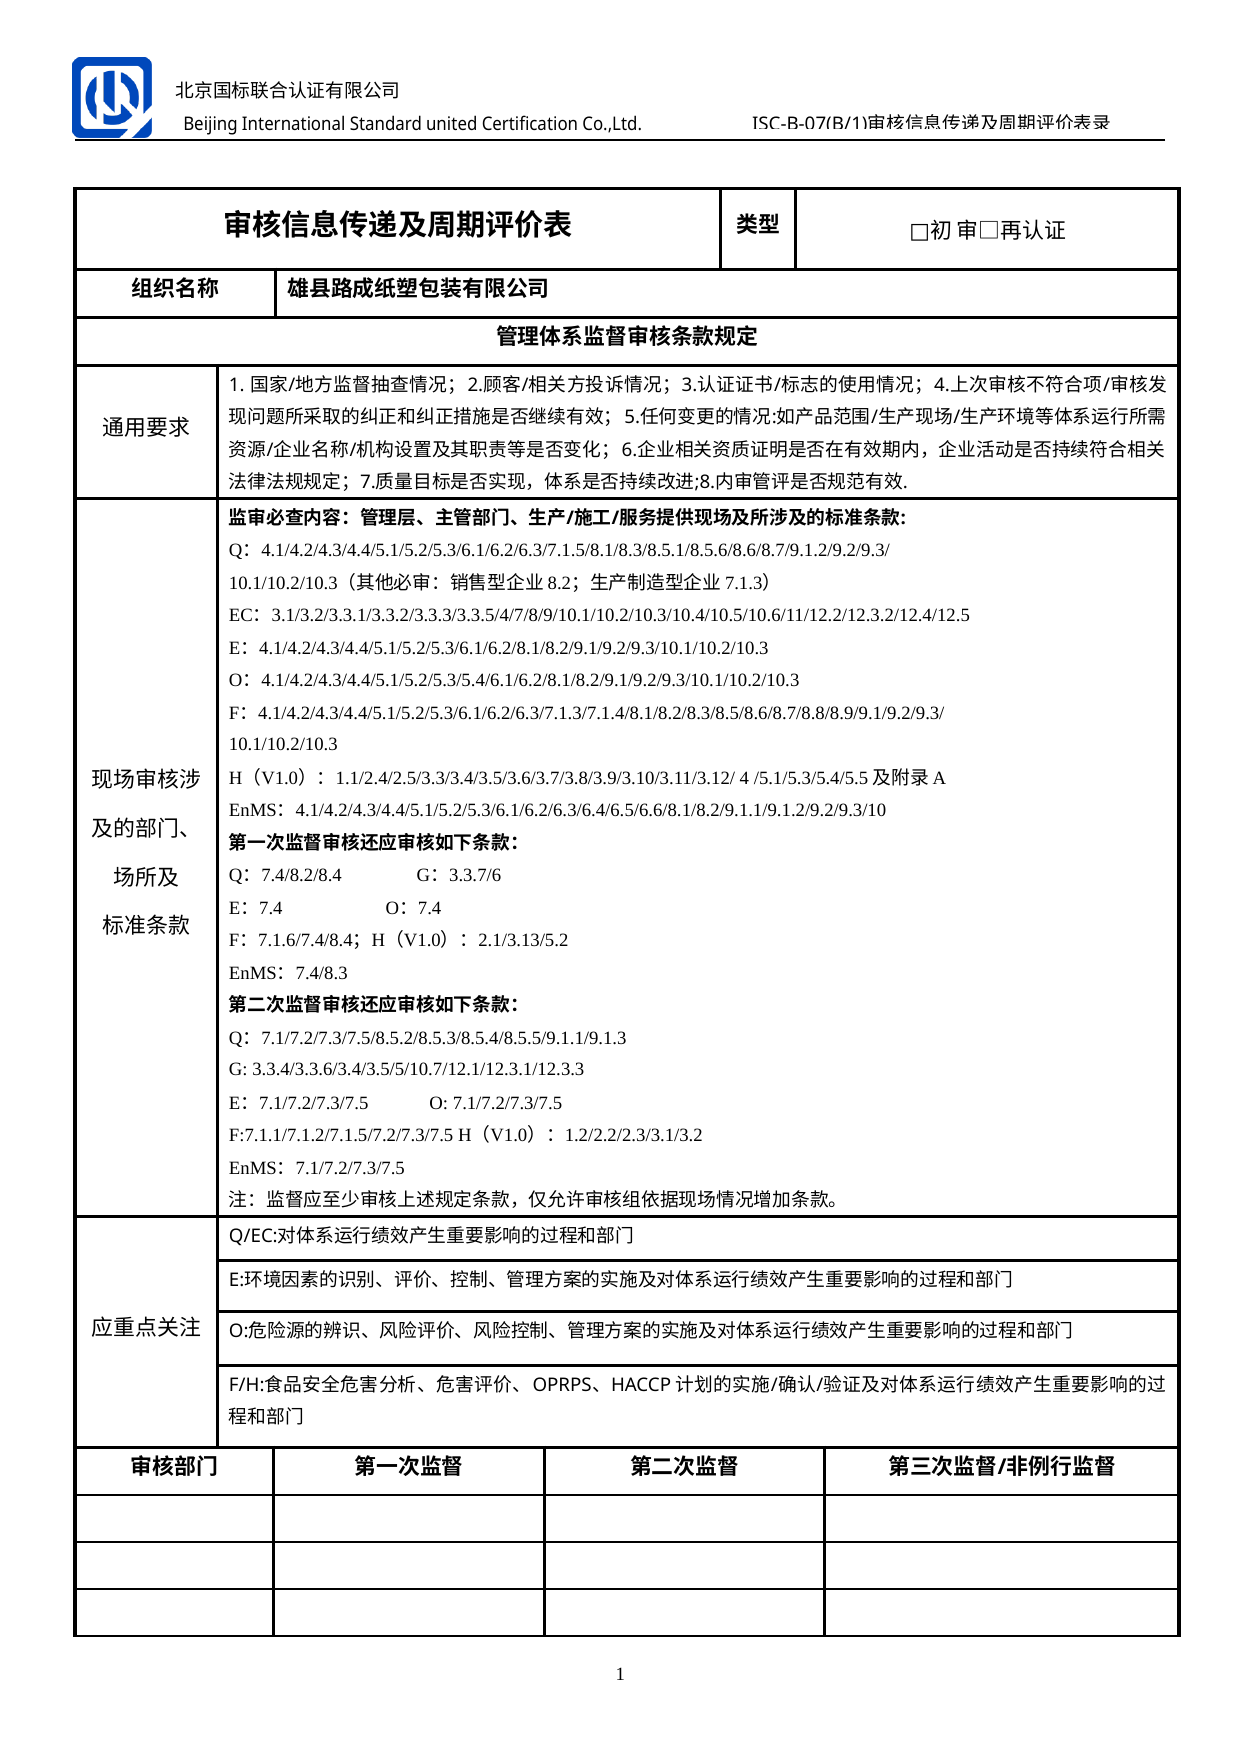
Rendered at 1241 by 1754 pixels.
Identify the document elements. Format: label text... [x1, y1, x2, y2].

table_cell 应重点关注 [77, 1218, 216, 1446]
table_cell 审核部门 [77, 1449, 272, 1494]
table_cell [826, 1496, 1177, 1541]
table_cell O:危险源的辨识、风险评价、风险控制、管理方案的实施及对体系运行绩效产生重要影响的过程和部门 [219, 1313, 1177, 1364]
table_cell F/H:食品安全危害分析、危害评价、OPRPS、HACCP计划的实施/确认/验证及对体系运行绩效产生重要影响的过程和部门 [219, 1367, 1177, 1446]
table_header 审核信息传递及周期评价表 [77, 190, 719, 267]
table_cell [275, 1543, 543, 1588]
table_cell 现场审核涉及的部门、场所及 标准条款 [77, 500, 216, 1215]
table_cell 第二次监督 [546, 1449, 823, 1494]
table_cell E:环境因素的识别、评价、控制、管理方案的实施及对体系运行绩效产生重要影响的过程和部门 [219, 1262, 1177, 1310]
table_cell 监审必查内容：管理层、主管部门、生产/施工/服务提供现场及所涉及的标准条款: Q：4.1/4.2/4.3/4.4/5.1/5.2/5.3/6.1/6.2/6.3/7.1.5/8.1/8.3/8.5.1/8.5.6/8.6/8.7/9.1.2/9.2/9.3/ 10.1/10.2/10.3（其他必审：销售型企业8.2；生产制造型企业7.1.3） EC：3.1/3.2/3.3.1/3.3.2/3.3.3/3.3.5/4/7/8/9/10.1/10.2/10.3/10.4/10.5/10.6/11/12.2/12.3.2/12.4/12.5 E：4.1/4.2/4.3/4.4/5.1/5.2/5.3/6.1/6.2/8.1/8.2/9.1/9.2/9.3/10.1/10.2/10.3 O：4.1/4.2/4.3/4.4/5.1/5.2/5.3/5.4/6.1/6.2/8.1/8.2/9.1/9.2/9.3/10.1/10.2/10.3 F：4.1/4.2/4.3/4.4/5.1/5.2/5.3/6.1/6.2/6.3/7.1.3/7.1.4/8.1/8.2/8.3/8.5/8.6/8.7/8.8/8.9/9.1/9.2/9.3/ 10.1/10.2/10.3 H（V1.0）：1.1/2.4/2.5/3.3/3.4/3.5/3.6/3.7/3.8/3.9/3.10/3.11/3.12/ 4 /5.1/5.3/5.4/5.5及附录A EnMS：4.1/4.2/4.3/4.4/5.1/5.2/5.3/6.1/6.2/6.3/6.4/6.5/6.6/8.1/8.2/9.1.1/9.1.2/9.2/9.3/10 第一次监督审核还应审核如下条款： Q：7.4/8.2/8.4 G：3.3.7/6 E：7.4 O：7.4 F：7.1.6/7.4/8.4；H（V1.0）：2.1/3.13/5.2 EnMS：7.4/8.3 第二次监督审核还应审核如下条款： Q：7.1/7.2/7.3/7.5/8.5.2/8.5.3/8.5.4/8.5.5/9.1.1/9.1.3 G: 3.3.4/3.3.6/3.4/3.5/5/10.7/12.1/12.3.1/12.3.3 E：7.1/7.2/7.3/7.5 O: 7.1/7.2/7.3/7.5 F:7.1.1/7.1.2/7.1.5/7.2/7.3/7.5 H（V1.0）：1.2/2.2/2.3/3.1/3.2 EnMS：7.1/7.2/7.3/7.5 注：监督应至少审核上述规定条款，仅允许审核组依据现场情况增加条款。 [219, 500, 1177, 1215]
table_cell [826, 1590, 1177, 1635]
table_cell 通用要求 [77, 367, 216, 497]
table_cell [275, 1590, 543, 1635]
table_cell 第一次监督 [275, 1449, 543, 1494]
table_cell 管理体系监督审核条款规定 [77, 319, 1177, 364]
table_cell [546, 1590, 823, 1635]
table_cell Q/EC:对体系运行绩效产生重要影响的过程和部门 [219, 1218, 1177, 1259]
table_cell [546, 1543, 823, 1588]
table_cell [826, 1543, 1177, 1588]
table_cell 组织名称 [77, 271, 274, 316]
table_cell 雄县路成纸塑包装有限公司 [277, 271, 1177, 316]
table_cell [77, 1590, 272, 1635]
table_cell 第三次监督/非例行监督 [826, 1449, 1177, 1494]
table_cell [275, 1496, 543, 1541]
table_cell 1. 国家/地方监督抽查情况；2.顾客/相关方投诉情况；3.认证证书/标志的使用情况；4.上次审核不符合项/审核发现问题所采取的纠正和纠正措施是否继续有效；5.任何变更的情况:如产品范围/生产现场/生产环境等体系运行所需资源/企业名称/机构设置及其职责等是否变化；6.企业相关资质证明是否在有效期内，企业活动是否持续符合相关法律法规规定；7.质量目标是否实现，体系是否持续改进;8.内审管评是否规范有效. [219, 367, 1177, 497]
table_cell [77, 1543, 272, 1588]
table_header 类型 [722, 190, 794, 267]
table_cell [546, 1496, 823, 1541]
table_cell [77, 1496, 272, 1541]
picture [72, 57, 152, 138]
table_header □初 审□再认证 [797, 190, 1177, 267]
